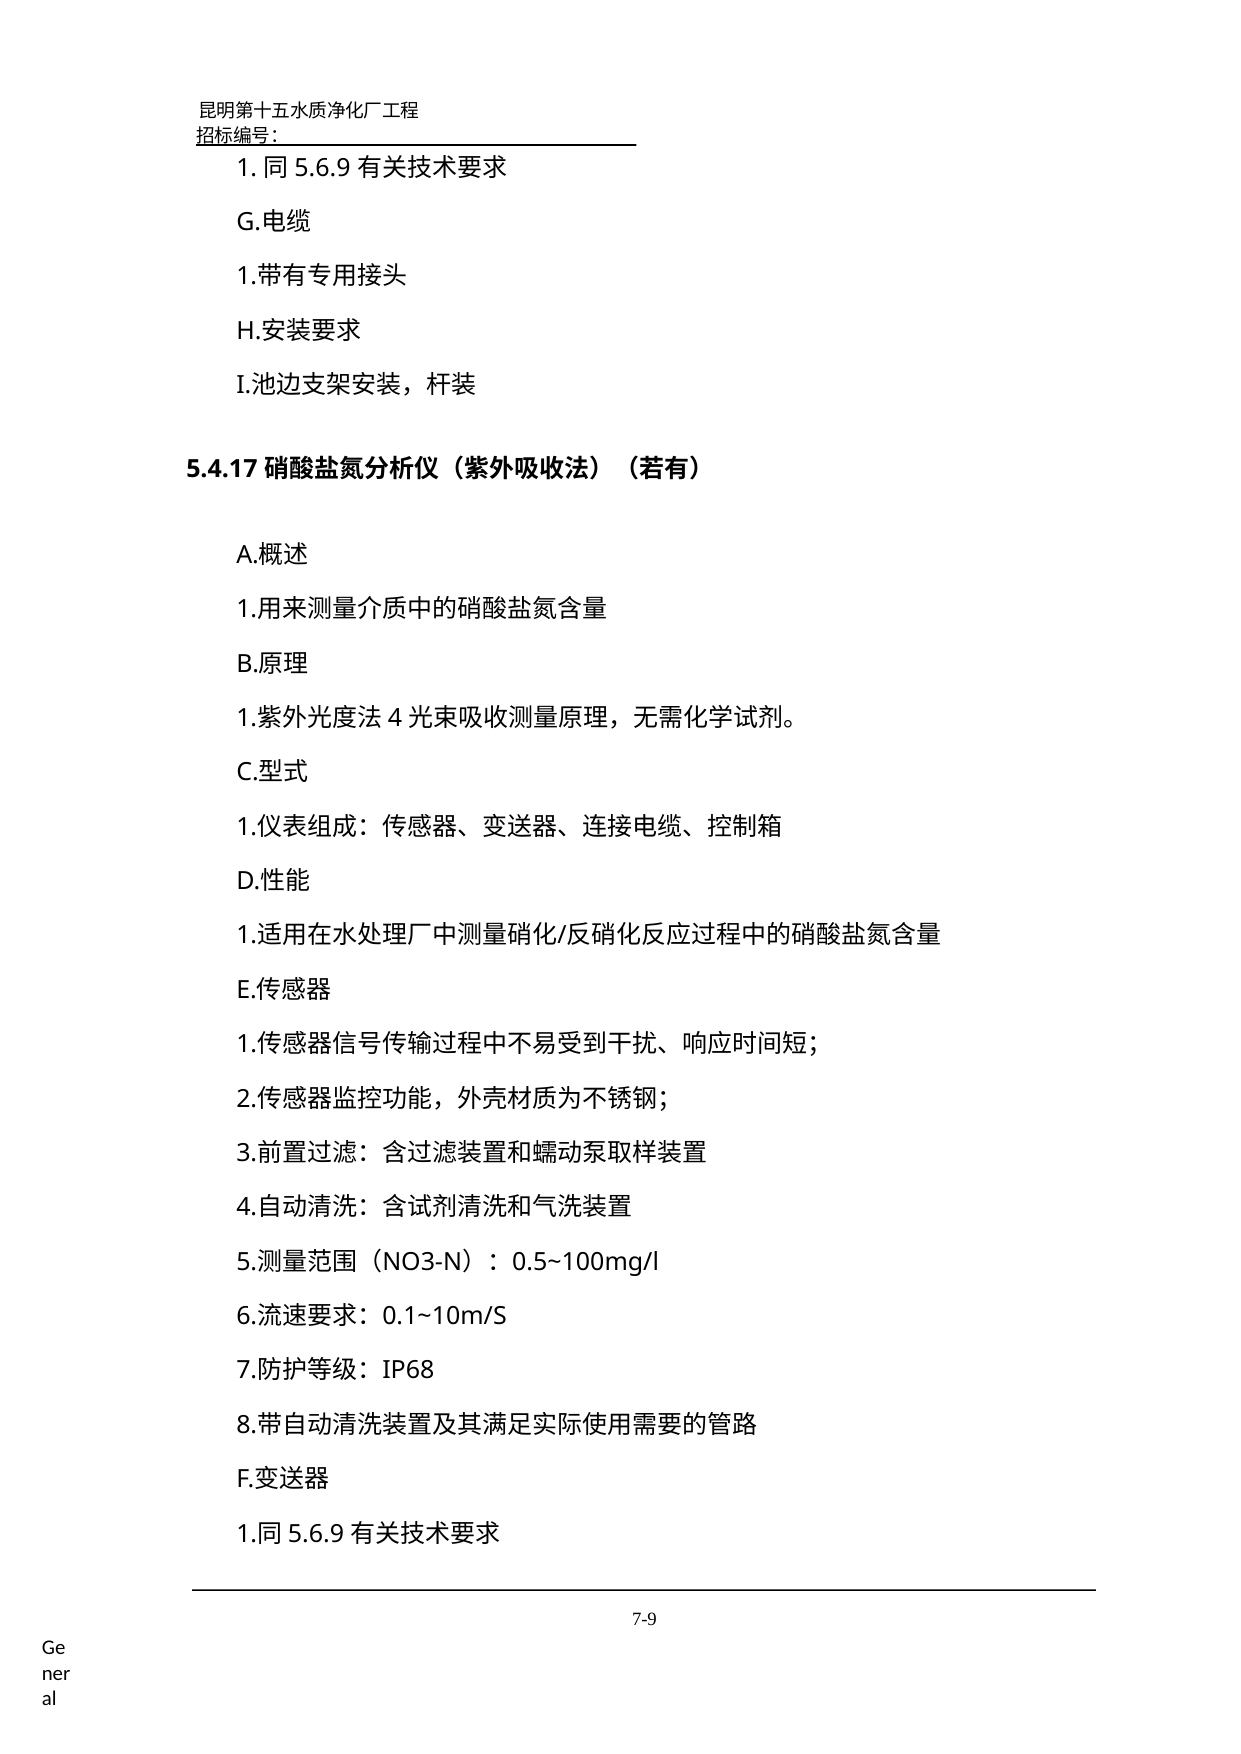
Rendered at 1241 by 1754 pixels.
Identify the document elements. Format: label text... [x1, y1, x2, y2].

text 1.适用在水处理厂中测量硝化/反硝化反应过程中的硝酸盐氮含量 [186, 915, 1096, 951]
text 4.自动清洗：含试剂清洗和气洗装置 [186, 1187, 1096, 1223]
text 7.防护等级：IP68 [186, 1350, 1096, 1386]
text 3.前置过滤：含过滤装置和蠕动泵取样装置 [186, 1132, 1096, 1169]
text 8.带自动清洗装置及其满足实际使用需要的管路 [186, 1404, 1096, 1441]
text 6.流速要求：0.1~10m/S [186, 1296, 1096, 1332]
text 1. 同 5.6.9 有关技术要求 [186, 147, 1096, 183]
text 1.传感器信号传输过程中不易受到干扰、响应时间短； [186, 1024, 1096, 1060]
text E.传感器 [186, 969, 1096, 1006]
text 1.带有专用接头 [186, 256, 1096, 292]
text G.电缆 [186, 201, 1096, 238]
text C.型式 [186, 752, 1096, 788]
text I.池边支架安装，杆装 [186, 364, 1096, 401]
text A.概述 [186, 534, 1096, 571]
text 1.仪表组成：传感器、变送器、连接电缆、控制箱 [186, 806, 1096, 842]
text B.原理 [186, 643, 1096, 679]
text 2.传感器监控功能，外壳材质为不锈钢； [186, 1078, 1096, 1114]
text D.性能 [186, 861, 1096, 897]
text 1.同 5.6.9 有关技术要求 [186, 1513, 1096, 1549]
text 5.测量范围（NO3-N）：0.5~100mg/l [186, 1241, 1096, 1277]
text F.变送器 [186, 1459, 1096, 1495]
text 1.用来测量介质中的硝酸盐氮含量 [186, 589, 1096, 625]
subtitle 5.4.17 硝酸盐氮分析仪（紫外吸收法）（若有） [186, 448, 1096, 484]
text H.安装要求 [186, 310, 1096, 346]
text 1.紫外光度法 4 光束吸收测量原理，无需化学试剂。 [186, 697, 1096, 734]
